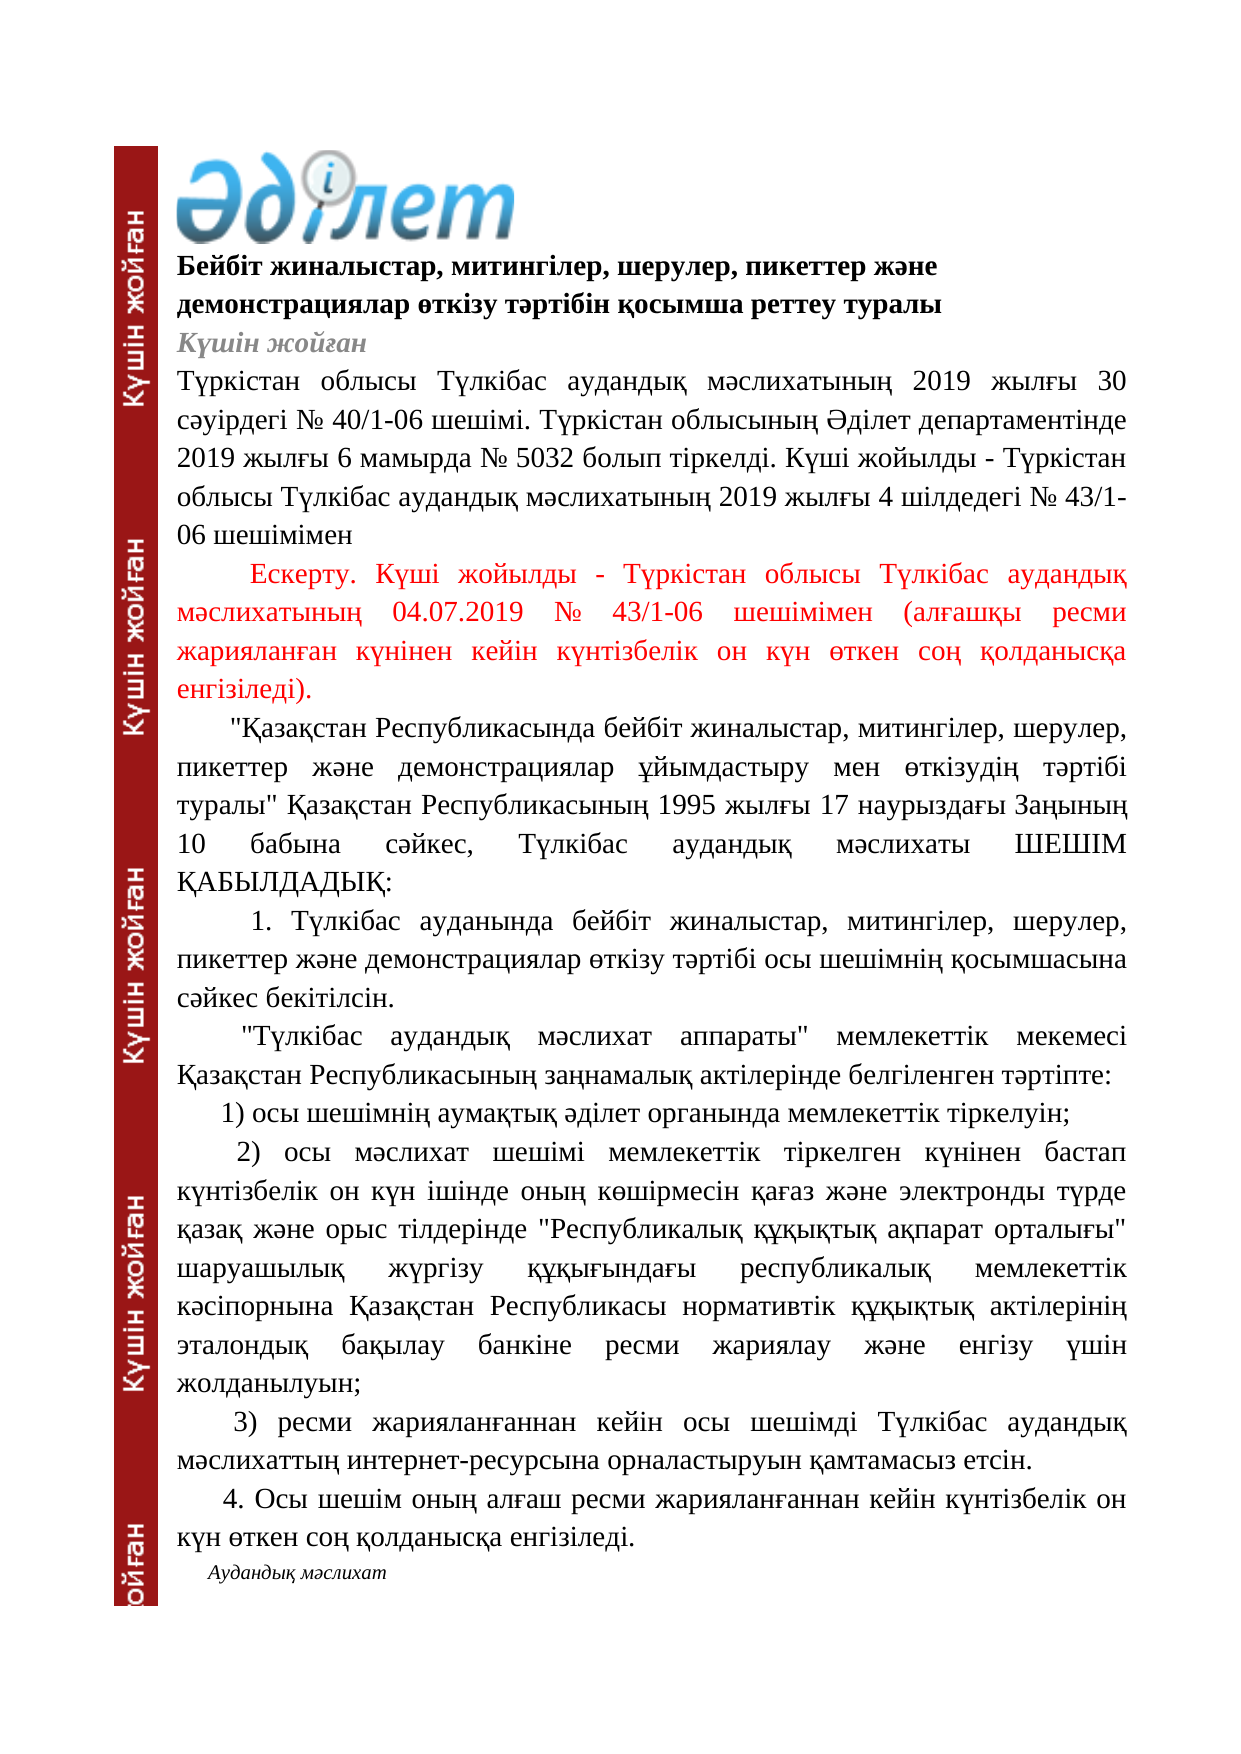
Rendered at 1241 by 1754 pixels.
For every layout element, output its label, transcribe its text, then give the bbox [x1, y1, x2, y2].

picture [114, 705, 158, 710]
picture [114, 551, 158, 556]
text 1. Түлкібас ауданында бейбіт жиналыстар, митингілер, шерулер, пикеттер және демонстрациялар өткізу тәртібі осы шешімнің қосымшасына сәйкес бекітілсін. [112, 903, 1128, 1013]
picture [114, 1399, 158, 1404]
text "Түлкібас аудандық мәслихат аппараты" мемлекеттік мекемесі Қазақстан Республикасының заңнамалық актілерінде белгіленген тәртіпте: [112, 1018, 1128, 1091]
text 1) осы шешімнің аумақтық әділет органында мемлекеттік тіркелуін; [112, 1096, 1128, 1129]
text 2) осы мәслихат шешімі мемлекеттік тіркелген күнінен бастап күнтізбелік он күн ішінде оның көшірмесін қағаз және электронды түрде қазақ және орыс тілдерінде "Республикалық құқықтық ақпарат орталығы" шаруашылық жүргізу құқығындағы республикалық мемлекеттік кәсіпорнына Қазақстан Республикасы нормативтік құқықтық актілерінің эталондық бақылау банкіне ресми жариялау және енгізу үшін жолданылуын; [112, 1134, 1128, 1399]
picture [114, 1476, 158, 1481]
picture [114, 1553, 158, 1558]
picture [114, 1589, 158, 1606]
picture [114, 898, 158, 903]
text 4. Осы шешiм оның алғаш ресми жарияланғаннан кейін күнтізбелік он күн өткен соң қолданысқа енгізіледі. [112, 1481, 1128, 1553]
picture [114, 146, 158, 248]
picture [176, 150, 515, 244]
text Түркістан облысы Түлкібас аудандық мәслихатының 2019 жылғы 30 сәуірдегі № 40/1-06 шешімі. Түркістан облысының Әділет департаментінде 2019 жылғы 6 мамырда № 5032 болып тіркелді. Күші жойылды - Түркістан облысы Түлкібас аудандық мәслихатының 2019 жылғы 4 шілдедегі № 43/1-06 шешімімен [112, 363, 1128, 551]
text Бейбіт жиналыстар, митингілер, шерулер, пикеттер және демонстрациялар өткізу тәртібін қосымша реттеу туралы [112, 248, 1128, 320]
text "Қазақстан Республикасында бейбіт жиналыстар, митингілер, шерулер, пикеттер және демонстрациялар ұйымдастыру мен өткізудің тәртібі туралы" Қазақстан Республикасының 1995 жылғы 17 наурыздағы Заңының 10 бабына сәйкес, Түлкібас аудандық мәслихаты ШЕШІМ ҚАБЫЛДАДЫҚ: [112, 710, 1128, 898]
picture [114, 358, 158, 363]
picture [114, 1013, 158, 1018]
text 3) ресми жарияланғаннан кейін осы шешімді Түлкібас аудандық мәслихаттың интернет-ресурсына орналастыруын қамтамасыз етсін. [112, 1404, 1128, 1476]
picture [114, 1091, 158, 1096]
picture [114, 1129, 158, 1134]
text Күшін жойған [112, 325, 1128, 358]
picture [114, 320, 158, 325]
table_header Аудандық мәслихат [101, 1558, 1240, 1589]
text Ескерту. Күші жойылды - Түркістан облысы Түлкібас аудандық мәслихатының 04.07.2019 № 43/1-06 шешімімен (алғашқы ресми жарияланған күнінен кейін күнтізбелік он күн өткен соң қолданысқа енгізіледі). [112, 556, 1128, 705]
